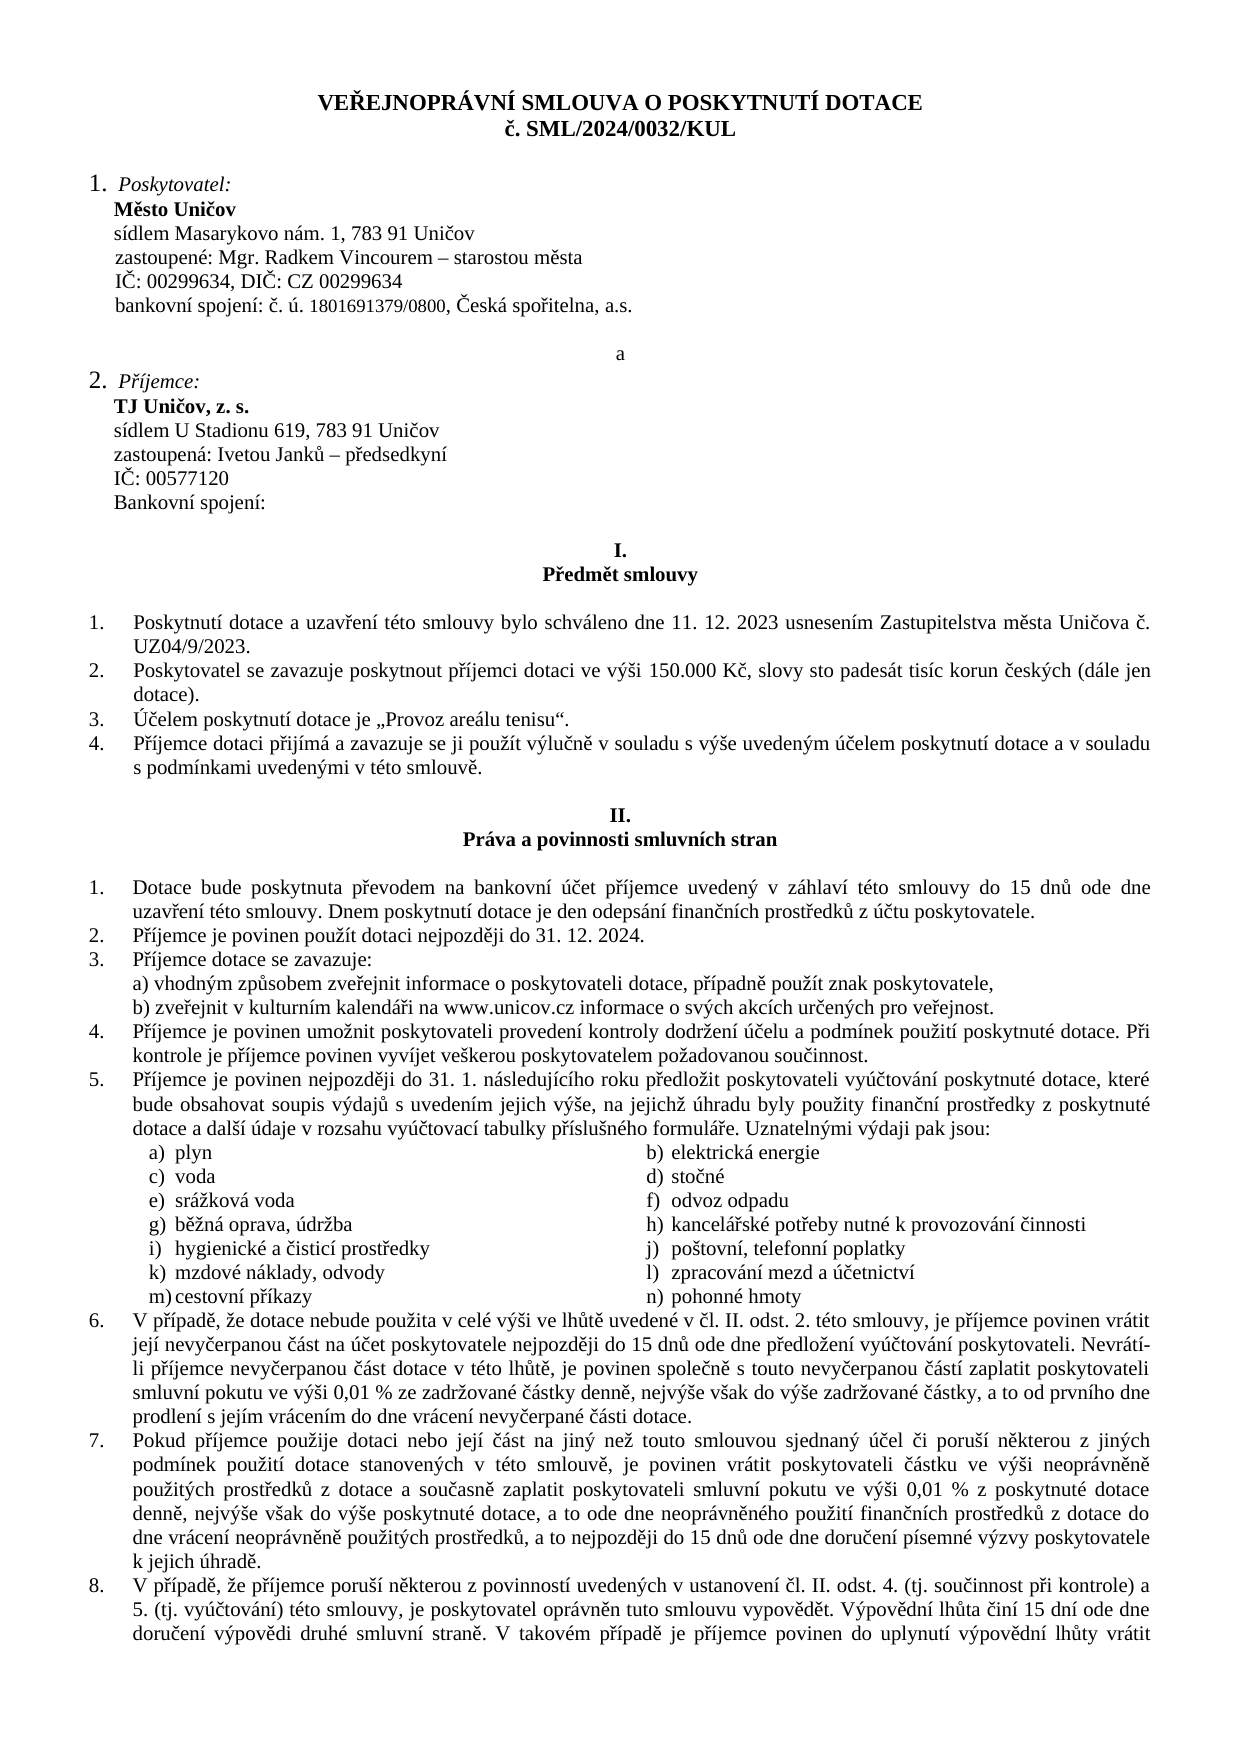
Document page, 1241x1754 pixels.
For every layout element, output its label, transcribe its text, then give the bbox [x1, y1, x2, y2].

list Dotace bude poskytnuta převodem na bankovní účet příjemce uvedený v záhlaví této smlouvy do 15 dnů ode dne uzavření této smlouvy. Dnem poskytnutí dotace je den odepsání finančních prostředků z účtu poskytovatele. [89, 875, 1152, 923]
table_cell poštovní, telefonní poplatky [638, 1236, 1137, 1260]
table_header elektrická energie [638, 1140, 1137, 1164]
list Příjemce je povinen použít dotaci nejpozději do 31. 12. 2024. [89, 923, 1152, 947]
table_cell hygienické a čisticí prostředky [138, 1236, 637, 1260]
text sídlem U Stadionu 619, 783 91 Uničov [89, 418, 1152, 442]
text sídlem Masarykovo nám. 1, 783 91 Uničov [89, 221, 1152, 244]
list Příjemce dotaci přijímá a zavazuje se ji použít výlučně v souladu s výše uvedeným účelem poskytnutí dotace a v souladu s podmínkami uvedenými v této smlouvě. [89, 731, 1152, 779]
table_cell kancelářské potřeby nutné k provozování činnosti [638, 1212, 1137, 1236]
text č. SML/2024/0032/KUL [89, 115, 1152, 141]
text Veřejnoprávní smlouva o poskytnutí dotace [89, 89, 1152, 115]
text zastoupené: Mgr. Radkem Vincourem – starostou města [89, 244, 1152, 269]
text II. [89, 803, 1152, 827]
list Poskytnutí dotace a uzavření této smlouvy bylo schváleno dne 11. 12. 2023 usnesením Zastupitelstva města Uničova č. UZ04/9/2023. [89, 610, 1152, 658]
table_cell cestovní příkazy [138, 1284, 637, 1308]
text a [89, 341, 1152, 365]
list Účelem poskytnutí dotace je „Provoz areálu tenisu“. [89, 706, 1152, 731]
text IČ: 00299634, DIČ: CZ 00299634 [89, 269, 1152, 293]
text IČ: 00577120 [89, 466, 1152, 490]
table_cell voda [138, 1164, 637, 1188]
text a) vhodným způsobem zveřejnit informace o poskytovateli dotace, případně použít znak poskytovatele, [132, 971, 1152, 995]
list Příjemce dotace se zavazuje: [89, 947, 1152, 971]
list V případě, že dotace nebude použita v celé výši ve lhůtě uvedené v čl. II. odst. 2. této smlouvy, je příjemce povinen vrátit její nevyčerpanou část na účet poskytovatele nejpozději do 15 dnů ode dne předložení vyúčtování poskytovateli. Nevrátí-li příjemce nevyčerpanou část dotace v této lhůtě, je povinen společně s touto nevyčerpanou částí zaplatit poskytovateli smluvní pokutu ve výši 0,01 % ze zadržované částky denně, nejvýše však do výše zadržované částky, a to od prvního dne prodlení s jejím vrácením do dne vrácení nevyčerpané části dotace. [89, 1308, 1152, 1428]
table_header plyn [138, 1140, 637, 1164]
table_cell pohonné hmoty [638, 1284, 1137, 1308]
text Práva a povinnosti smluvních stran [89, 827, 1152, 851]
text bankovní spojení: č. ú. 1801691379/0800, Česká spořitelna, a.s. [89, 293, 1152, 317]
list Poskytovatel: [89, 168, 1152, 196]
table_cell mzdové náklady, odvody [138, 1260, 637, 1284]
table_cell srážková voda [138, 1188, 637, 1212]
list Příjemce je povinen nejpozději do 31. 1. následujícího roku předložit poskytovateli vyúčtování poskytnuté dotace, které bude obsahovat soupis výdajů s uvedením jejich výše, na jejichž úhradu byly použity finanční prostředky z poskytnuté dotace a další údaje v rozsahu vyúčtovací tabulky příslušného formuláře. Uznatelnými výdaji pak jsou: [89, 1067, 1152, 1139]
text zastoupená: Ivetou Janků – předsedkyní [89, 442, 1152, 466]
table_cell běžná oprava, údržba [138, 1212, 637, 1236]
text Bankovní spojení: [89, 490, 1152, 514]
list Poskytovatel se zavazuje poskytnout příjemci dotaci ve výši 150.000 Kč, slovy sto padesát tisíc korun českých (dále jen dotace). [89, 658, 1152, 706]
table_cell stočné [638, 1164, 1137, 1188]
subtitle Předmět smlouvy [89, 562, 1152, 586]
text I. [89, 538, 1152, 562]
list Příjemce je povinen umožnit poskytovateli provedení kontroly dodržení účelu a podmínek použití poskytnuté dotace. Při kontrole je příjemce povinen vyvíjet veškerou poskytovatelem požadovanou součinnost. [89, 1019, 1152, 1067]
text b) zveřejnit v kulturním kalendáři na www.unicov.cz informace o svých akcích určených pro veřejnost. [132, 995, 1152, 1019]
list Pokud příjemce použije dotaci nebo její část na jiný než touto smlouvou sjednaný účel či poruší některou z jiných podmínek použití dotace stanovených v této smlouvě, je povinen vrátit poskytovateli částku ve výši neoprávněně použitých prostředků z dotace a současně zaplatit poskytovateli smluvní pokutu ve výši 0,01 % z poskytnuté dotace denně, nejvýše však do výše poskytnuté dotace, a to ode dne neoprávněného použití finančních prostředků z dotace do dne vrácení neoprávněně použitých prostředků, a to nejpozději do 15 dnů ode dne doručení písemné výzvy poskytovatele k jejich úhradě. [89, 1428, 1152, 1573]
text TJ Uničov, z. s. [89, 394, 1152, 418]
table_cell zpracování mezd a účetnictví [638, 1260, 1137, 1284]
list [89, 1573, 1152, 1645]
list Příjemce: [89, 365, 1152, 394]
text Město Uničov [89, 196, 1152, 221]
table_cell odvoz odpadu [638, 1188, 1137, 1212]
